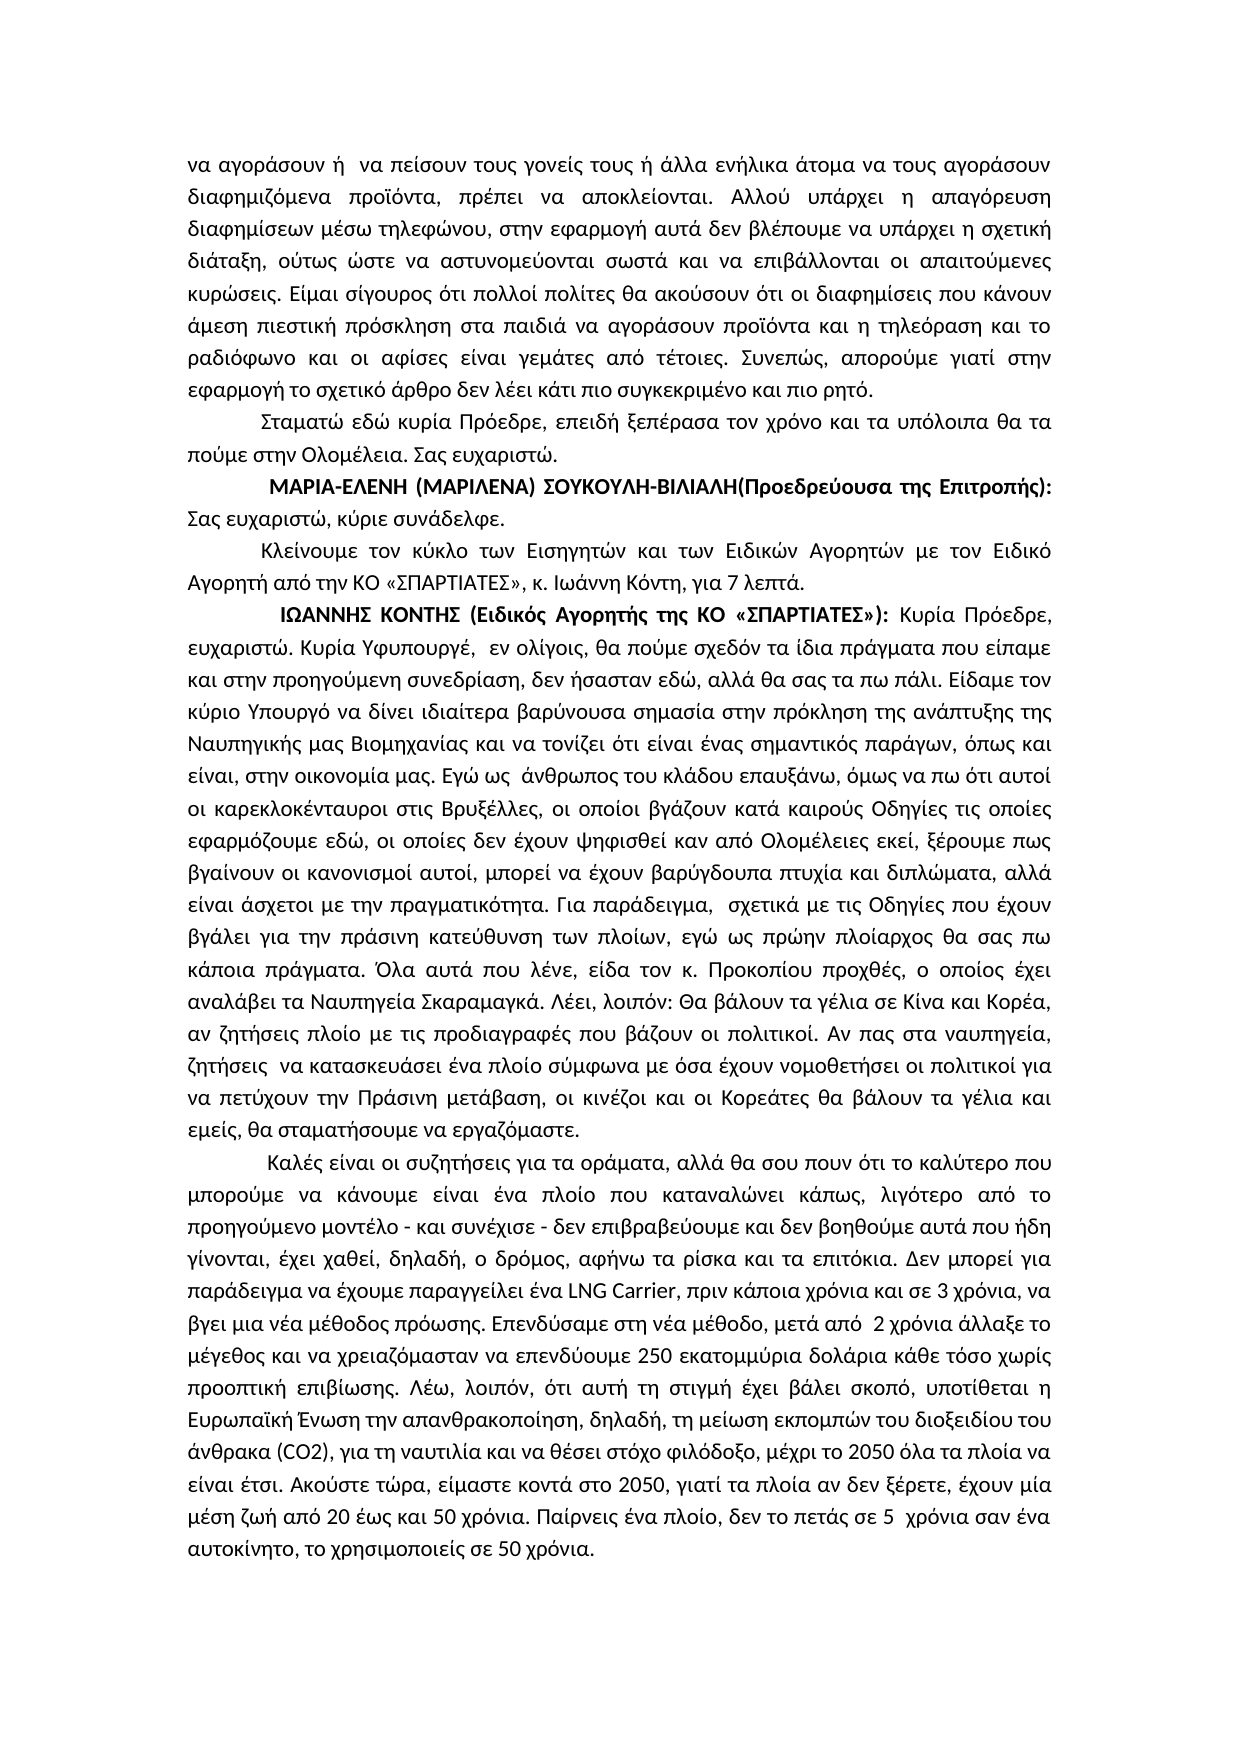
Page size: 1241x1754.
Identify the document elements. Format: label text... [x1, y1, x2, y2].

text Κλείνουμε τον κύκλο των Εισηγητών και των Ειδικών Αγορητών με τον Ειδικό Αγορητή από την ΚΟ «ΣΠΑΡΤΙΑΤΕΣ», κ. Ιωάννη Κόντη, για 7 λεπτά. [187, 536, 1053, 596]
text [187, 150, 1053, 403]
text Σταματώ εδώ κυρία Πρόεδρε, επειδή ξεπέρασα τον χρόνο και τα υπόλοιπα θα τα πούμε στην Ολομέλεια. Σας ευχαριστώ. [187, 407, 1053, 468]
text ΙΩΑΝΝΗΣ ΚΟΝΤΗΣ (Ειδικός Αγορητής της ΚΟ «ΣΠΑΡΤΙΑΤΕΣ»): Κυρία Πρόεδρε, ευχαριστώ. Κυρία Υφυπουργέ, εν ολίγοις, θα πούμε σχεδόν τα ίδια πράγματα που είπαμε και στην προηγούμενη συνεδρίαση, δεν ήσασταν εδώ, αλλά θα σας τα πω πάλι. Είδαμε τον κύριο Υπουργό να δίνει ιδιαίτερα βαρύνουσα σημασία στην πρόκληση της ανάπτυξης της Ναυπηγικής μας Βιομηχανίας και να τονίζει ότι είναι ένας σημαντικός παράγων, όπως και είναι, στην οικονομία μας. Εγώ ως άνθρωπος του κλάδου επαυξάνω, όμως να πω ότι αυτοί οι καρεκλοκένταυροι στις Βρυξέλλες, οι οποίοι βγάζουν κατά καιρούς Οδηγίες τις οποίες εφαρμόζουμε εδώ, οι οποίες δεν έχουν ψηφισθεί καν από Ολομέλειες εκεί, ξέρουμε πως βγαίνουν οι κανονισμοί αυτοί, μπορεί να έχουν βαρύγδουπα πτυχία και διπλώματα, αλλά είναι άσχετοι με την πραγματικότητα. Για παράδειγμα, σχετικά με τις Οδηγίες που έχουν βγάλει για την πράσινη κατεύθυνση των πλοίων, εγώ ως πρώην πλοίαρχος θα σας πω κάποια πράγματα. Όλα αυτά που λένε, είδα τον κ. Προκοπίου προχθές, ο οποίος έχει αναλάβει τα Ναυπηγεία Σκαραμαγκά. Λέει, λοιπόν: Θα βάλουν τα γέλια σε Κίνα και Κορέα, αν ζητήσεις πλοίο με τις προδιαγραφές που βάζουν οι πολιτικοί. Αν πας στα ναυπηγεία, ζητήσεις να κατασκευάσει ένα πλοίο σύμφωνα με όσα έχουν νομοθετήσει οι πολιτικοί για να πετύχουν την Πράσινη μετάβαση, οι κινέζοι και οι Κορεάτες θα βάλουν τα γέλια και εμείς, θα σταματήσουμε να εργαζόμαστε. [187, 601, 1053, 1144]
text Καλές είναι οι συζητήσεις για τα οράματα, αλλά θα σου πουν ότι το καλύτερο που μπορούμε να κάνουμε είναι ένα πλοίο που καταναλώνει κάπως, λιγότερο από το προηγούμενο μοντέλο - και συνέχισε - δεν επιβραβεύουμε και δεν βοηθούμε αυτά που ήδη γίνονται, έχει χαθεί, δηλαδή, ο δρόμος, αφήνω τα ρίσκα και τα επιτόκια. Δεν μπορεί για παράδειγμα να έχουμε παραγγείλει ένα LNG Carrier, πριν κάποια χρόνια και σε 3 χρόνια, να βγει μια νέα μέθοδος πρόωσης. Επενδύσαμε στη νέα μέθοδο, μετά από 2 χρόνια άλλαξε το μέγεθος και να χρειαζόμασταν να επενδύουμε 250 εκατομμύρια δολάρια κάθε τόσο χωρίς προοπτική επιβίωσης. Λέω, λοιπόν, ότι αυτή τη στιγμή έχει βάλει σκοπό, υποτίθεται η Ευρωπαϊκή Ένωση την απανθρακοποίηση, δηλαδή, τη μείωση εκπομπών του διοξειδίου του άνθρακα (CO2), για τη ναυτιλία και να θέσει στόχο φιλόδοξο, μέχρι το 2050 όλα τα πλοία να είναι έτσι. Ακούστε τώρα, είμαστε κοντά στο 2050, γιατί τα πλοία αν δεν ξέρετε, έχουν μία μέση ζωή από 20 έως και 50 χρόνια. Παίρνεις ένα πλοίο, δεν το πετάς σε 5 χρόνια σαν ένα αυτοκίνητο, το χρησιμοποιείς σε 50 χρόνια. [187, 1148, 1053, 1562]
text ΜΑΡΙΑ-ΕΛΕΝΗ (ΜΑΡΙΛΕΝΑ) ΣΟΥΚΟΥΛΗ-ΒΙΛΙΑΛΗ(Προεδρεύουσα της Επιτροπής): Σας ευχαριστώ, κύριε συνάδελφε. [187, 472, 1053, 532]
